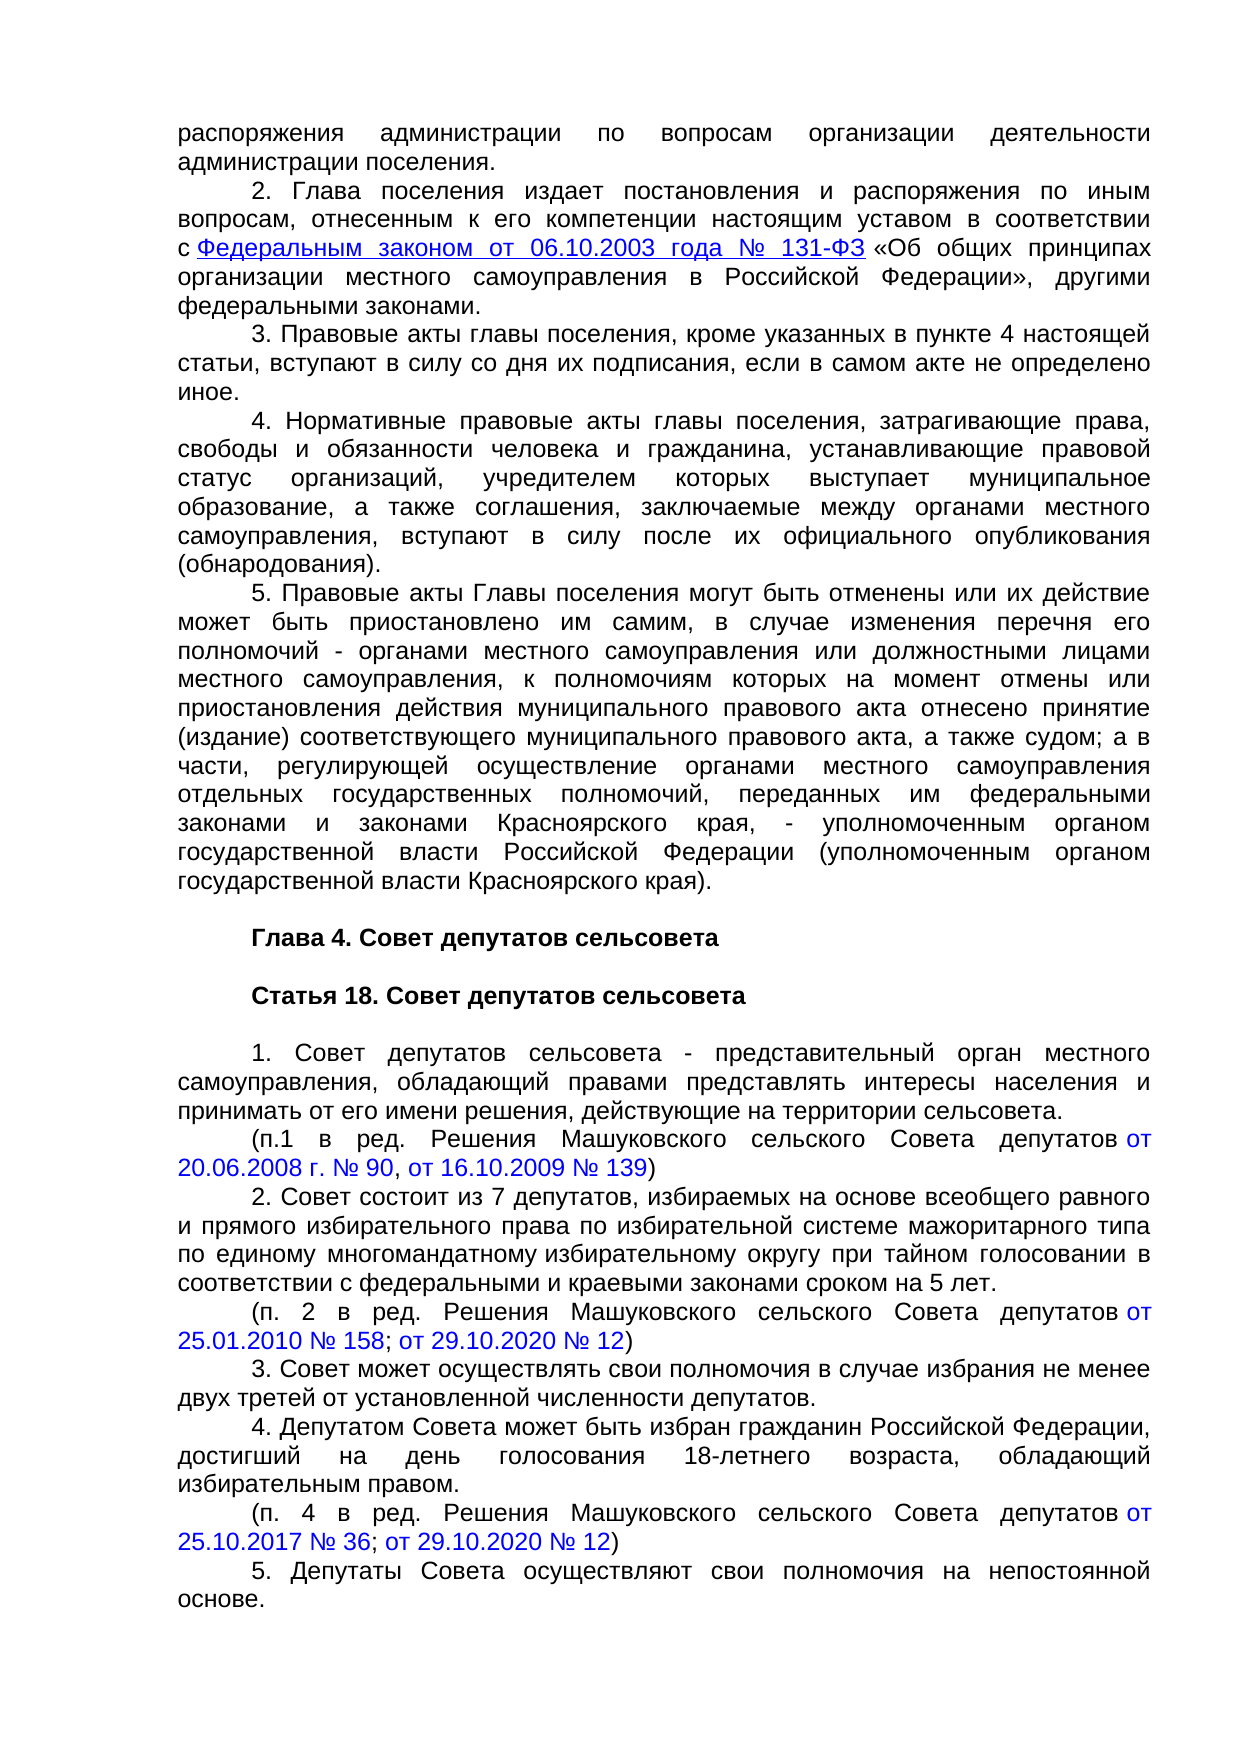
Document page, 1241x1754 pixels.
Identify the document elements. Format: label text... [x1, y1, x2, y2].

text Глава 4. Совет депутатов сельсовета [177, 923, 1152, 952]
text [177, 118, 1152, 176]
text 4. Депутатом Совета может быть избран гражданин Российской Федерации, достигший на день голосования 18-летнего возраста, обладающий избирательным правом. [177, 1412, 1152, 1498]
text 4. Нормативные правовые акты главы поселения, затрагивающие права, свободы и обязанности человека и гражданина, устанавливающие правовой статус организаций, учредителем которых выступает муниципальное образование, а также соглашения, заключаемые между органами местного самоуправления, вступают в силу после их официального опубликования (обнародования). [177, 406, 1152, 578]
text 1. Совет депутатов сельсовета - представительный орган местного самоуправления, обладающий правами представлять интересы населения и принимать от его имени решения, действующие на территории сельсовета. [177, 1038, 1152, 1124]
text (п. 2 в ред. Решения Машуковского сельского Совета депутатов от 25.01.2010 № 158; от 29.10.2020 № 12) [177, 1297, 1152, 1354]
text (п. 4 в ред. Решения Машуковского сельского Совета депутатов от 25.10.2017 № 36; от 29.10.2020 № 12) [177, 1498, 1152, 1556]
text 5. Депутаты Совета осуществляют свои полномочия на непостоянной основе. [177, 1556, 1152, 1613]
text 2. Глава поселения издает постановления и распоряжения по иным вопросам, отнесенным к его компетенции настоящим уставом в соответствии с Федеральным законом от 06.10.2003 года № 131-ФЗ «Об общих принципах организации местного самоуправления в Российской Федерации», другими федеральными законами. [177, 176, 1152, 319]
text 3. Совет может осуществлять свои полномочия в случае избрания не менее двух третей от установленной численности депутатов. [177, 1354, 1152, 1412]
text 2. Совет состоит из 7 депутатов, избираемых на основе всеобщего равного и прямого избирательного права по избирательной системе мажоритарного типа по единому многомандатному избирательному округу при тайном голосовании в соответствии с федеральными и краевыми законами сроком на 5 лет. [177, 1182, 1152, 1297]
text Статья 18. Совет депутатов сельсовета [177, 981, 1152, 1009]
text (п.1 в ред. Решения Машуковского сельского Совета депутатов от 20.06.2008 г. № 90, от 16.10.2009 № 139) [177, 1124, 1152, 1182]
text 5. Правовые акты Главы поселения могут быть отменены или их действие может быть приостановлено им самим, в случае изменения перечня его полномочий - органами местного самоуправления или должностными лицами местного самоуправления, к полномочиям которых на момент отмены или приостановления действия муниципального правового акта отнесено принятие (издание) соответствующего муниципального правового акта, а также судом; а в части, регулирующей осуществление органами местного самоуправления отдельных государственных полномочий, переданных им федеральными законами и законами Красноярского края, - уполномоченным органом государственной власти Российской Федерации (уполномоченным органом государственной власти Красноярского края). [177, 578, 1152, 894]
text 3. Правовые акты главы поселения, кроме указанных в пункте 4 настоящей статьи, вступают в силу со дня их подписания, если в самом акте не определено иное. [177, 319, 1152, 406]
